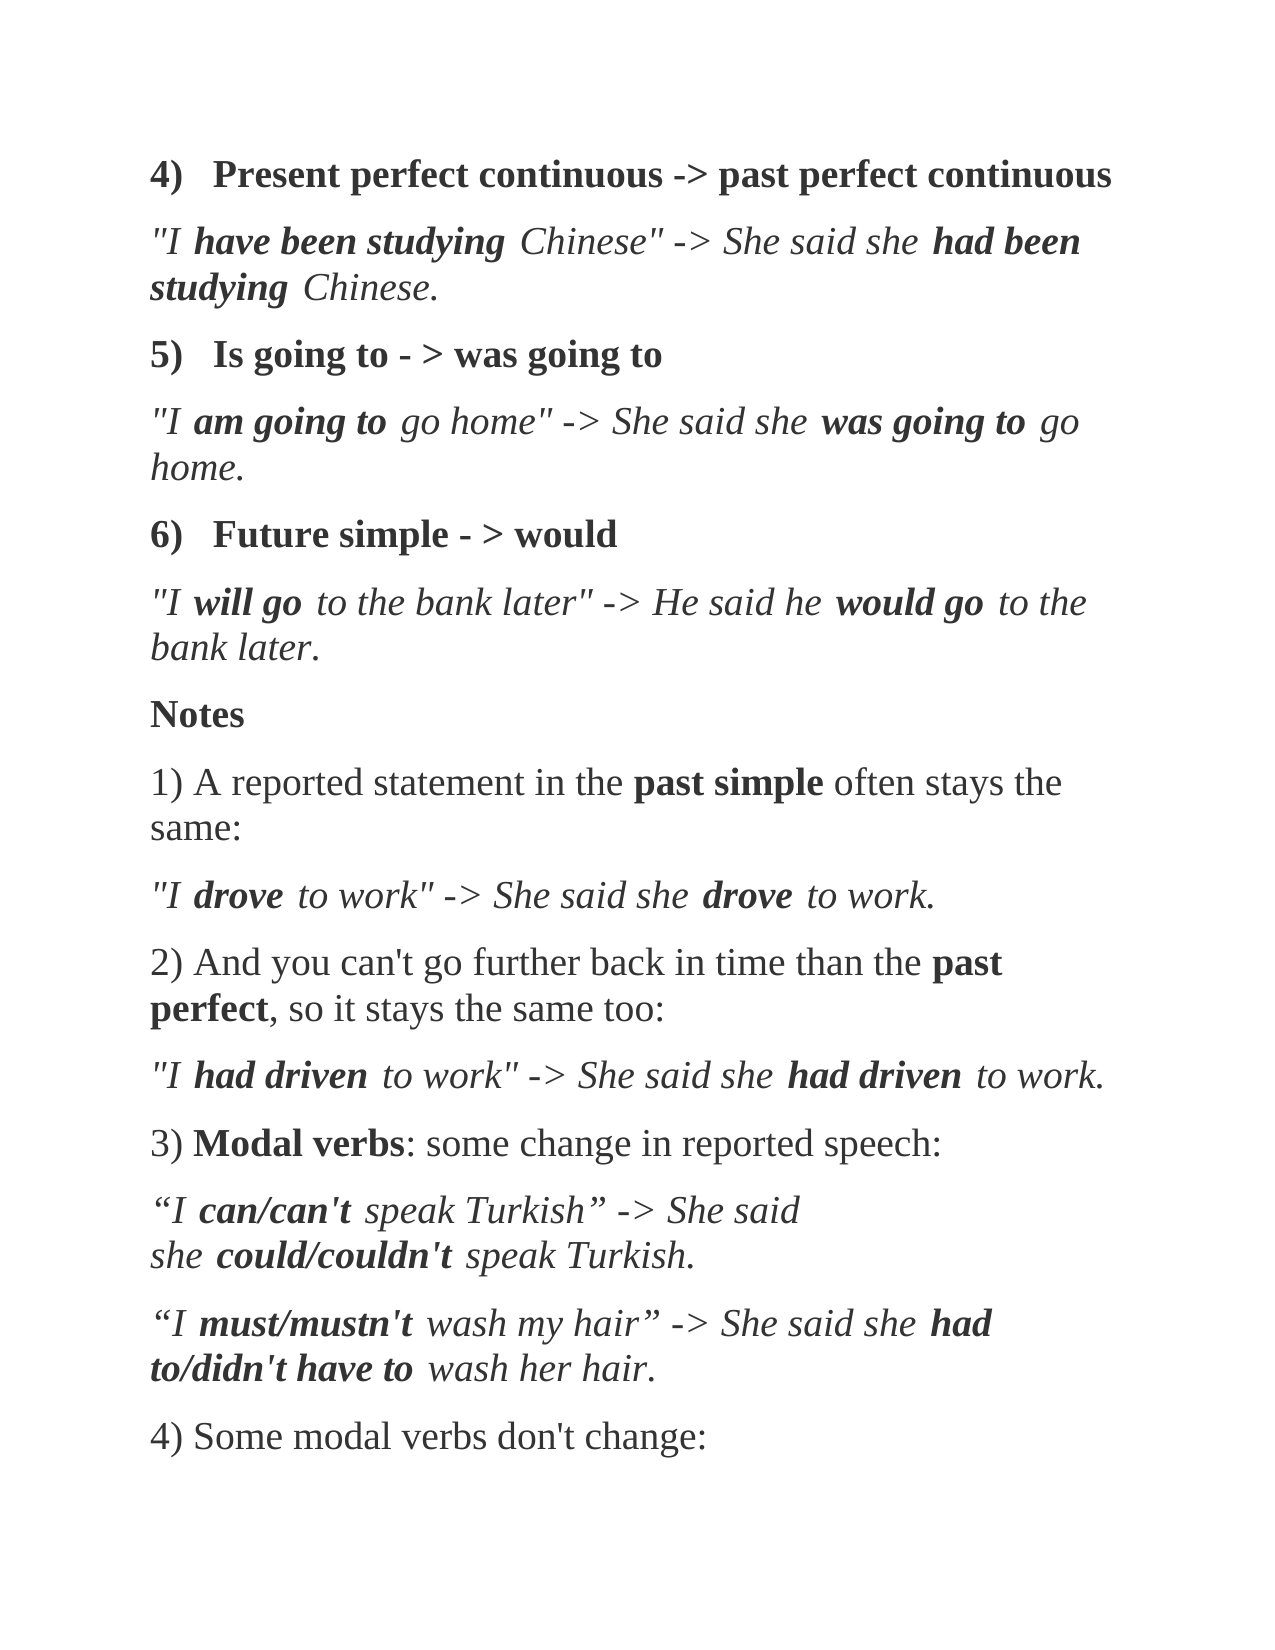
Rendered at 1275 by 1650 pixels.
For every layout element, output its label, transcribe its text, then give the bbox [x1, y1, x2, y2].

text 4) Present perfect continuous -> past perfect continuous [150, 150, 1125, 196]
text "I am going to go home" -> She said she was going to go home. [150, 398, 1125, 489]
text "I had driven to work" -> She said she had driven to work. [150, 1052, 1125, 1097]
text 2) And you can't go further back in time than the past perfect, so it stays the same too: [150, 939, 1125, 1030]
text 4) Some modal verbs don't change: [150, 1412, 1125, 1458]
text “I can/can't speak Turkish” -> She said she could/couldn't speak Turkish. [150, 1186, 1125, 1277]
text 5) Is going to - > was going to [150, 330, 1125, 376]
text "I will go to the bank later" -> He said he would go to the bank later. [150, 578, 1125, 669]
text "I have been studying Chinese" -> She said she had been studying Chinese. [150, 217, 1125, 308]
text 6) Future simple - > would [150, 511, 1125, 556]
text Notes [150, 691, 1125, 736]
text 3) Modal verbs: some change in reported speech: [150, 1119, 1125, 1164]
text "I drove to work" -> She said she drove to work. [150, 871, 1125, 917]
text “I must/mustn't wash my hair” -> She said she had to/didn't have to wash her hair. [150, 1299, 1125, 1390]
text 1) A reported statement in the past simple often stays the same: [150, 758, 1125, 849]
